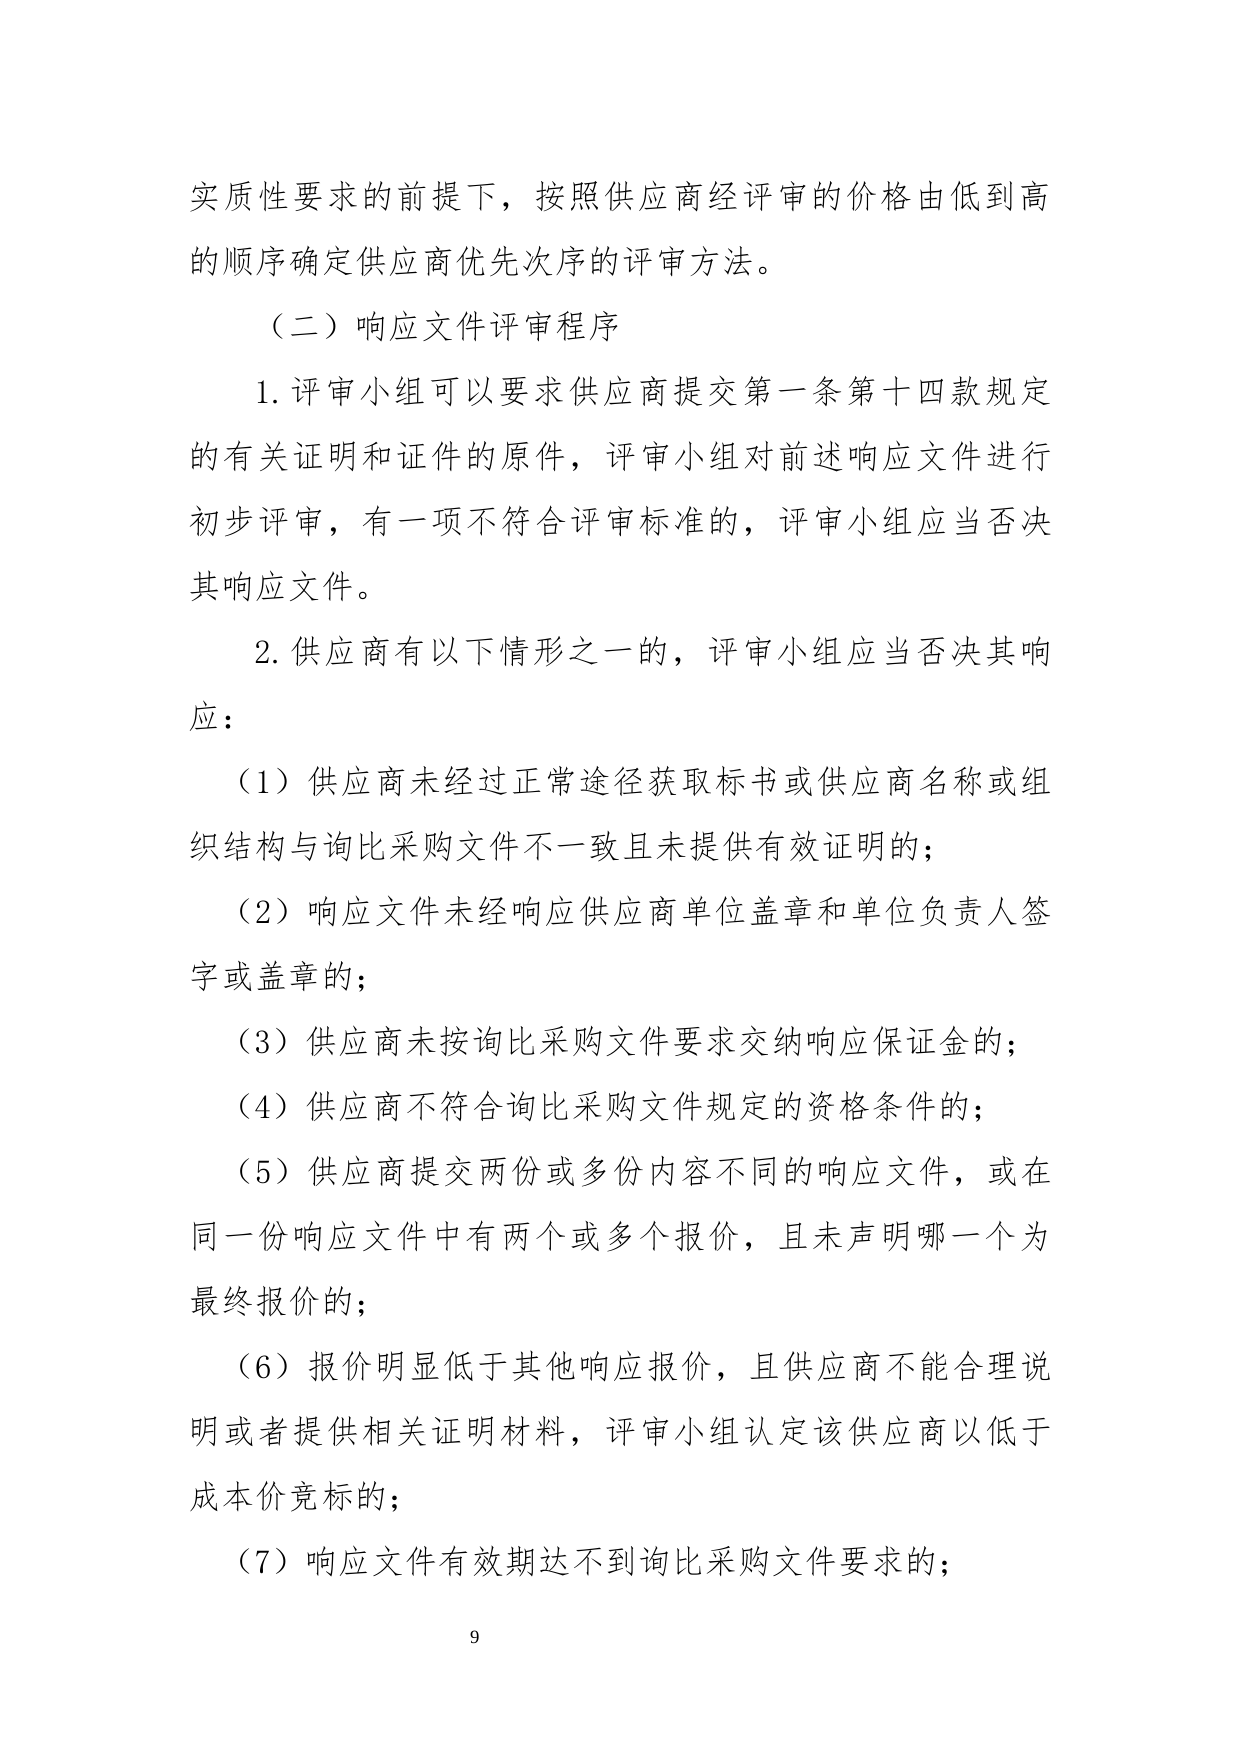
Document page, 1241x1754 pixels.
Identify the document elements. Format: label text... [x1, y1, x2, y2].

text （6）报价明显低于其他响应报价，且供应商不能合理说明或者提供相关证明材料，评审小组认定该供应商以低于成本价竞标的； [187, 1332, 1053, 1527]
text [187, 162, 1053, 292]
text （1）供应商未经过正常途径获取标书或供应商名称或组织结构与询比采购文件不一致且未提供有效证明的； [187, 747, 1053, 877]
text （二）响应文件评审程序 [187, 292, 1053, 357]
text （3）供应商未按询比采购文件要求交纳响应保证金的； [187, 1007, 1053, 1072]
text （5）供应商提交两份或多份内容不同的响应文件，或在同一份响应文件中有两个或多个报价，且未声明哪一个为最终报价的； [187, 1137, 1053, 1332]
text 2.供应商有以下情形之一的，评审小组应当否决其响应： [187, 617, 1053, 747]
text 1.评审小组可以要求供应商提交第一条第十四款规定的有关证明和证件的原件，评审小组对前述响应文件进行初步评审，有一项不符合评审标准的，评审小组应当否决其响应文件。 [187, 357, 1053, 617]
text （4）供应商不符合询比采购文件规定的资格条件的； [187, 1072, 1053, 1137]
text （2）响应文件未经响应供应商单位盖章和单位负责人签字或盖章的； [187, 877, 1053, 1007]
text （7）响应文件有效期达不到询比采购文件要求的； [187, 1527, 1053, 1592]
